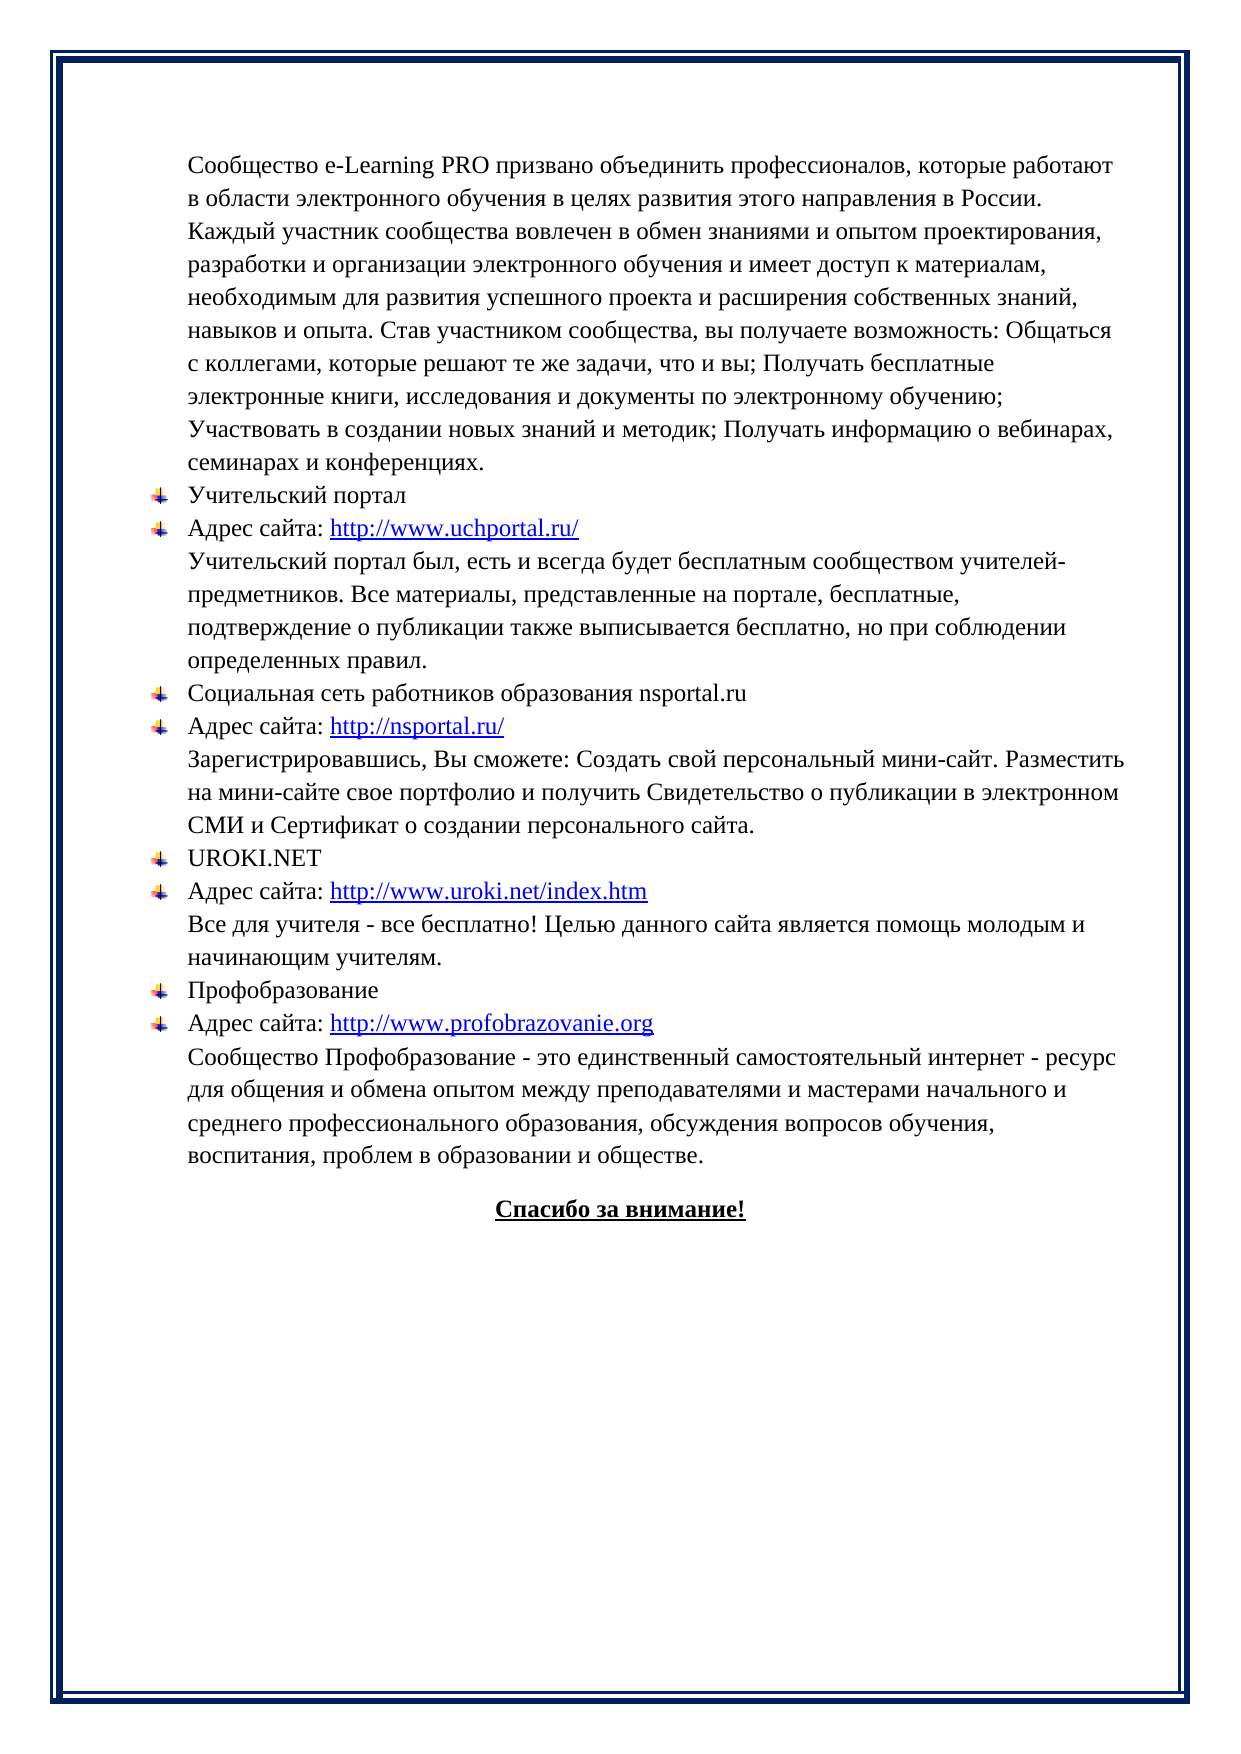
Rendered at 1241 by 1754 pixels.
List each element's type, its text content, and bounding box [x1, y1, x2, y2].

list Социальная сеть работников образования nsportal.ru [150, 678, 1128, 707]
picture [151, 1015, 168, 1032]
list Профобразование [150, 976, 1128, 1004]
picture [151, 685, 168, 702]
list Все для учителя - все бесплатно! Целью данного сайта является помощь молодым и начинающим учителям. [187, 909, 1128, 971]
text Спасибо за внимание! [112, 1194, 1128, 1223]
picture [151, 982, 168, 999]
list Адрес сайта: http://www.uroki.net/index.htm [150, 876, 1128, 905]
list UROKI.NET [150, 843, 1128, 872]
picture [151, 718, 168, 735]
picture [151, 850, 168, 867]
list Учительский портал был, есть и всегда будет бесплатным сообществом учителей-предметников. Все материалы, представленные на портале, бесплатные, подтверждение о публикации также выписывается бесплатно, но при соблюдении определенных правил. [187, 546, 1128, 674]
picture [151, 520, 168, 537]
list Адрес сайта: http://nsportal.ru/ [150, 711, 1128, 740]
list Адрес сайта: http://www.profobrazovanie.org [150, 1008, 1128, 1037]
picture [151, 883, 168, 900]
list Зарегистрировавшись, Вы сможете: Создать свой персональный мини-сайт. Разместить на мини-сайте свое портфолио и получить Свидетельство о публикации в электронном СМИ и Сертификат о создании персонального сайта. [187, 744, 1128, 839]
list Сообщество Профобразование - это единственный самостоятельный интернет - ресурс для общения и обмена опытом между преподавателями и мастерами начального и среднего профессионального образования, обсуждения вопросов обучения, воспитания, проблем в образовании и обществе. [187, 1042, 1128, 1169]
list Учительский портал [150, 480, 1128, 509]
list Сообщество e-Learning PRO призвано объединить профессионалов, которые работают в области электронного обучения в целях развития этого направления в России. Каждый участник сообщества вовлечен в обмен знаниями и опытом проектирования, разработки и организации электронного обучения и имеет доступ к материалам, необходимым для развития успешного проекта и расширения собственных знаний, навыков и опыта. Став участником сообщества, вы получаете возможность: Общаться с коллегами, которые решают те же задачи, что и вы; Получать бесплатные электронные книги, исследования и документы по электронному обучению; Участвовать в создании новых знаний и методик; Получать информацию о вебинарах, семинарах и конференциях. [187, 150, 1128, 476]
picture [151, 486, 168, 504]
list Адрес сайта: http://www.uchportal.ru/ [150, 513, 1128, 542]
